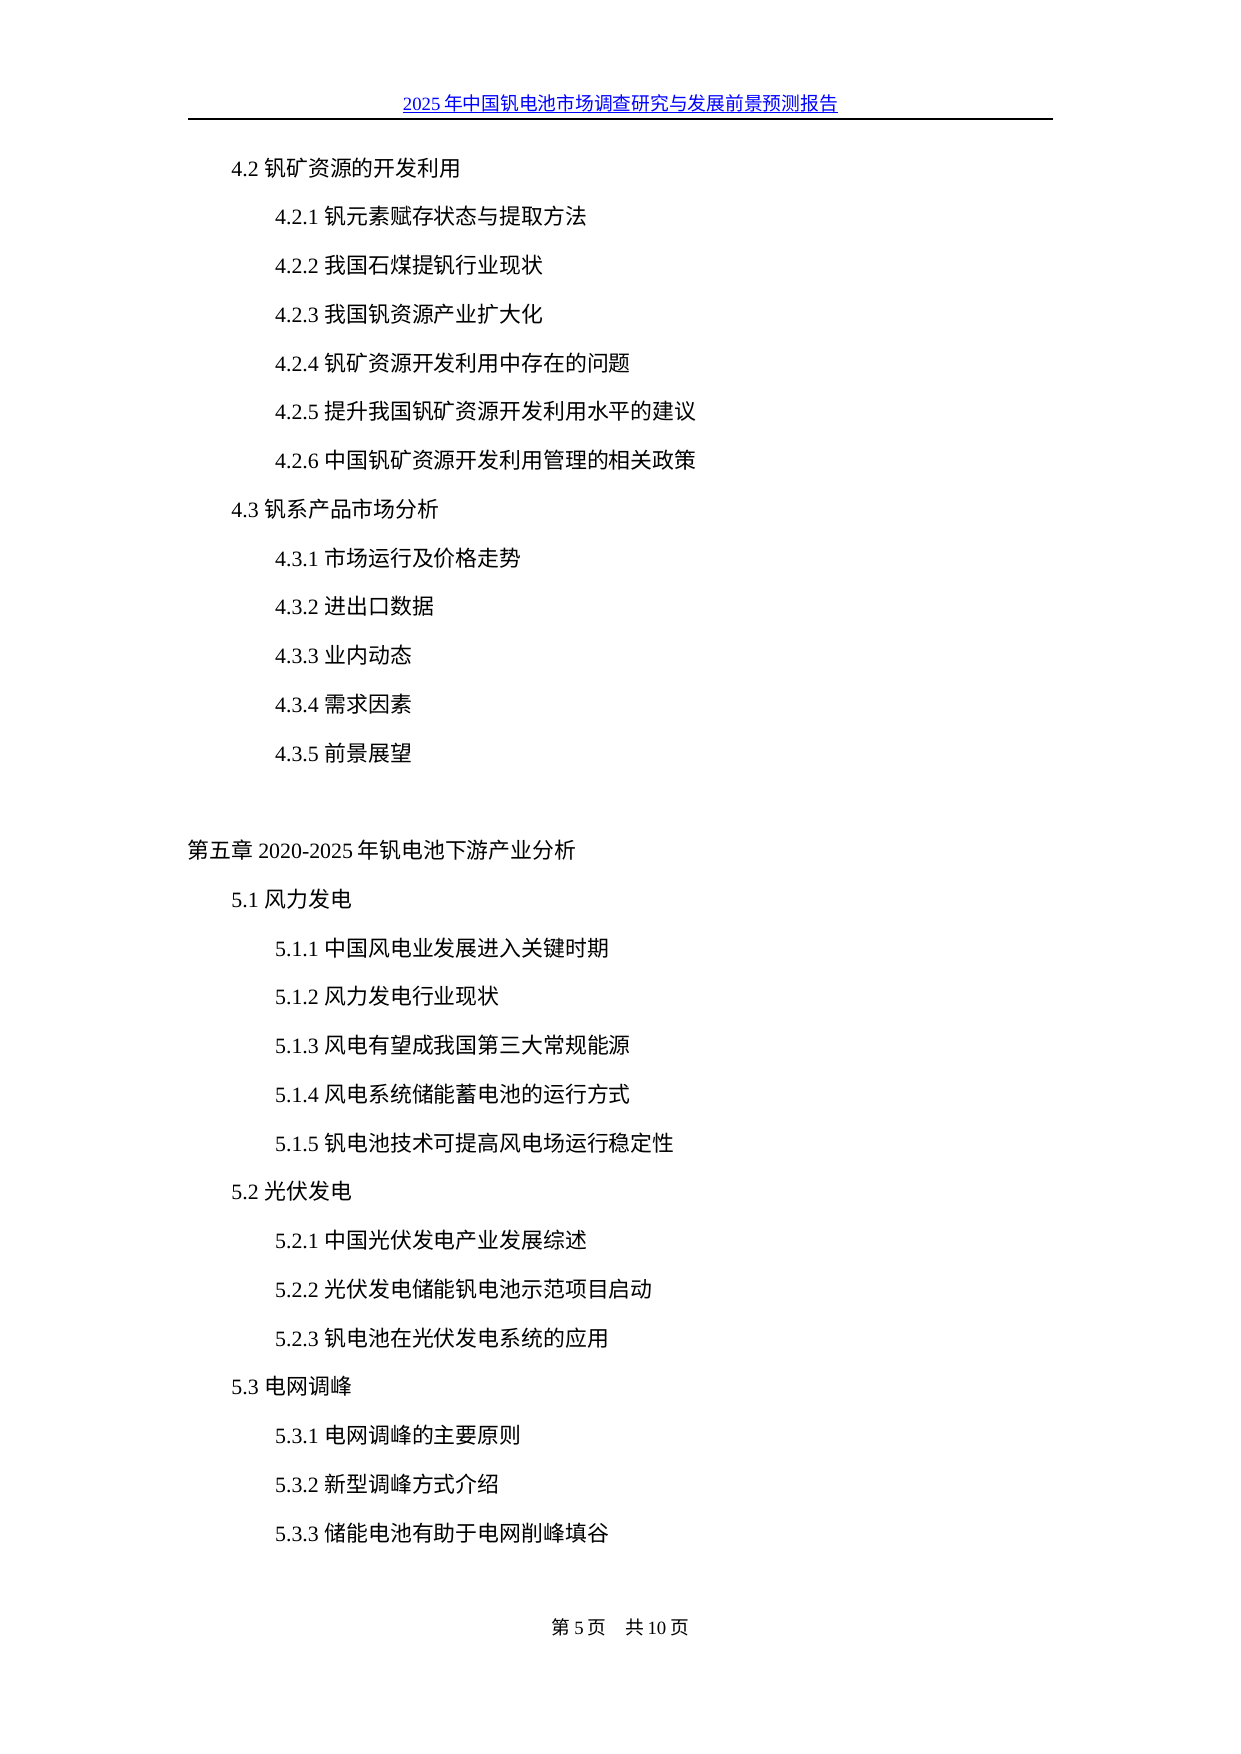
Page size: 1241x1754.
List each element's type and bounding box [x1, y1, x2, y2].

text [187, 150, 1053, 1548]
